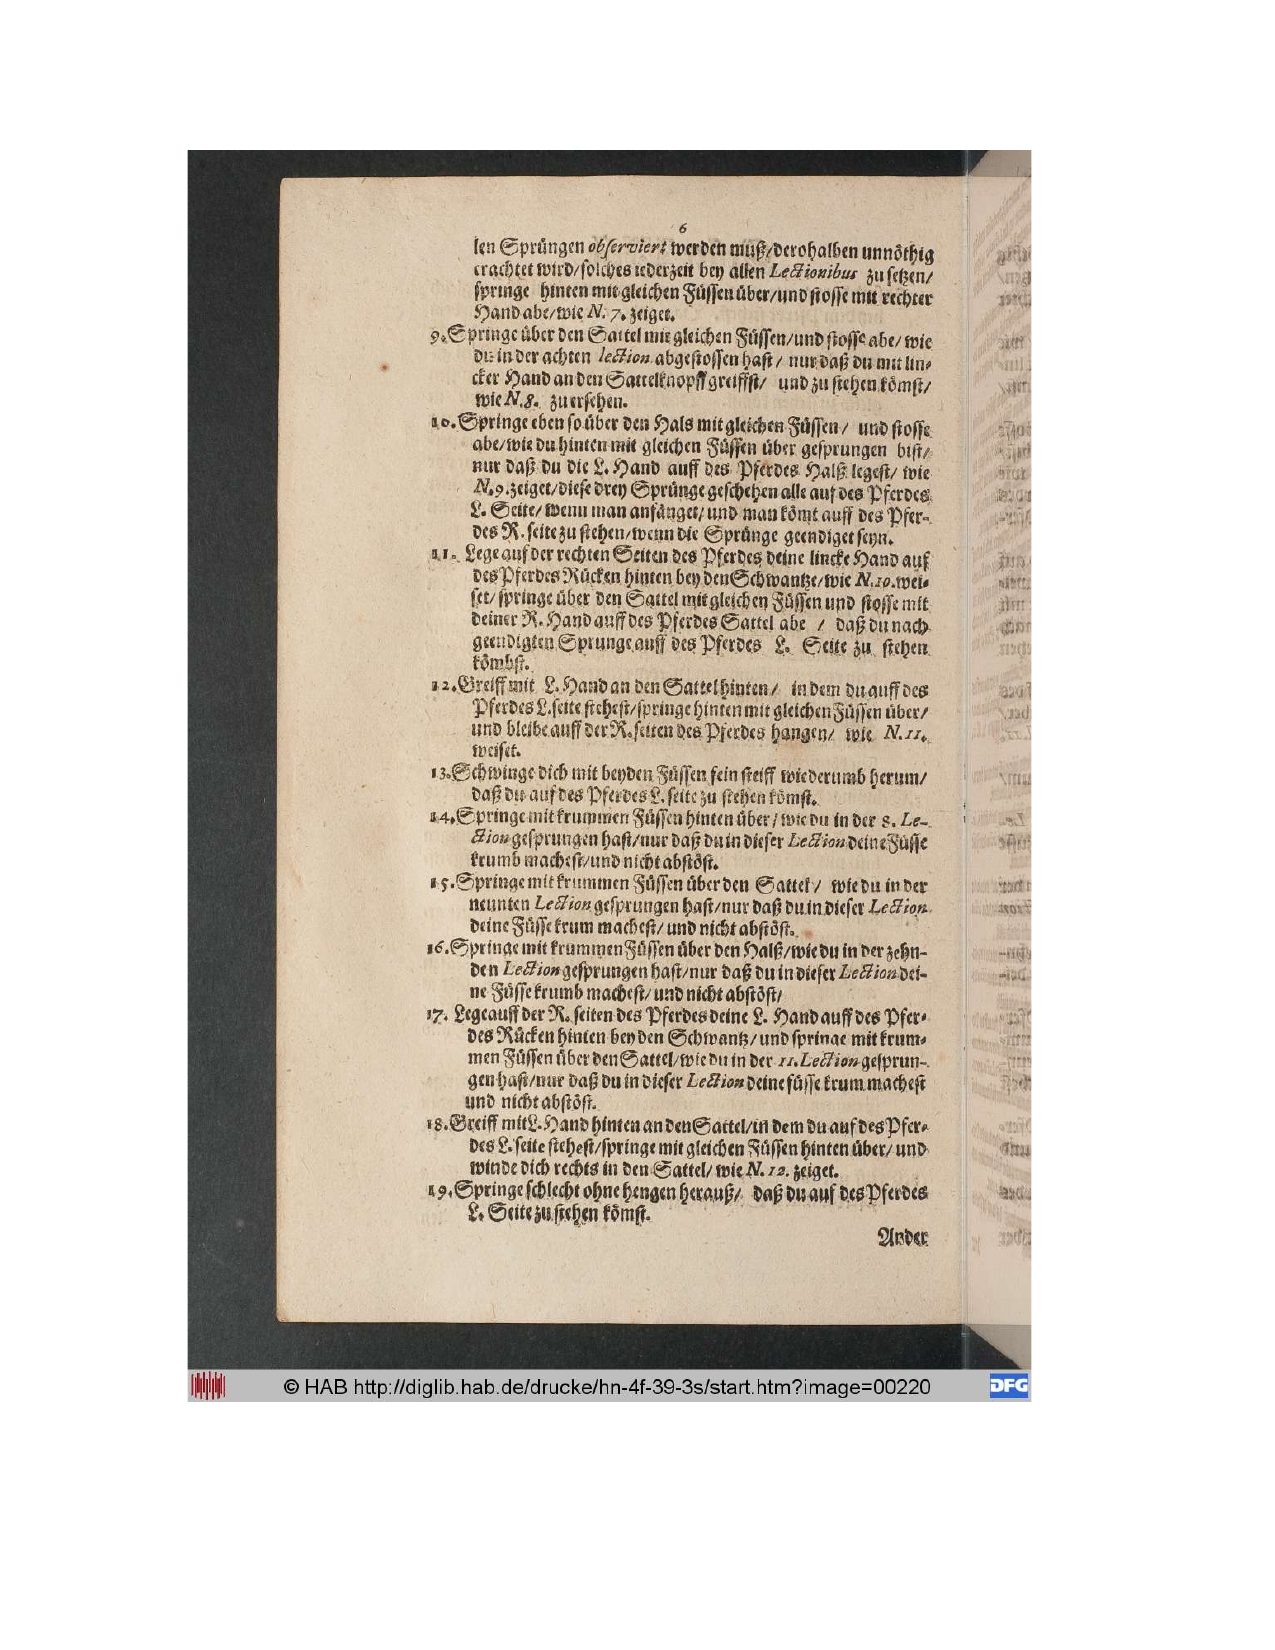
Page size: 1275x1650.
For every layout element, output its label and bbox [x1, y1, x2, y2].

picture [187, 150, 1032, 1402]
